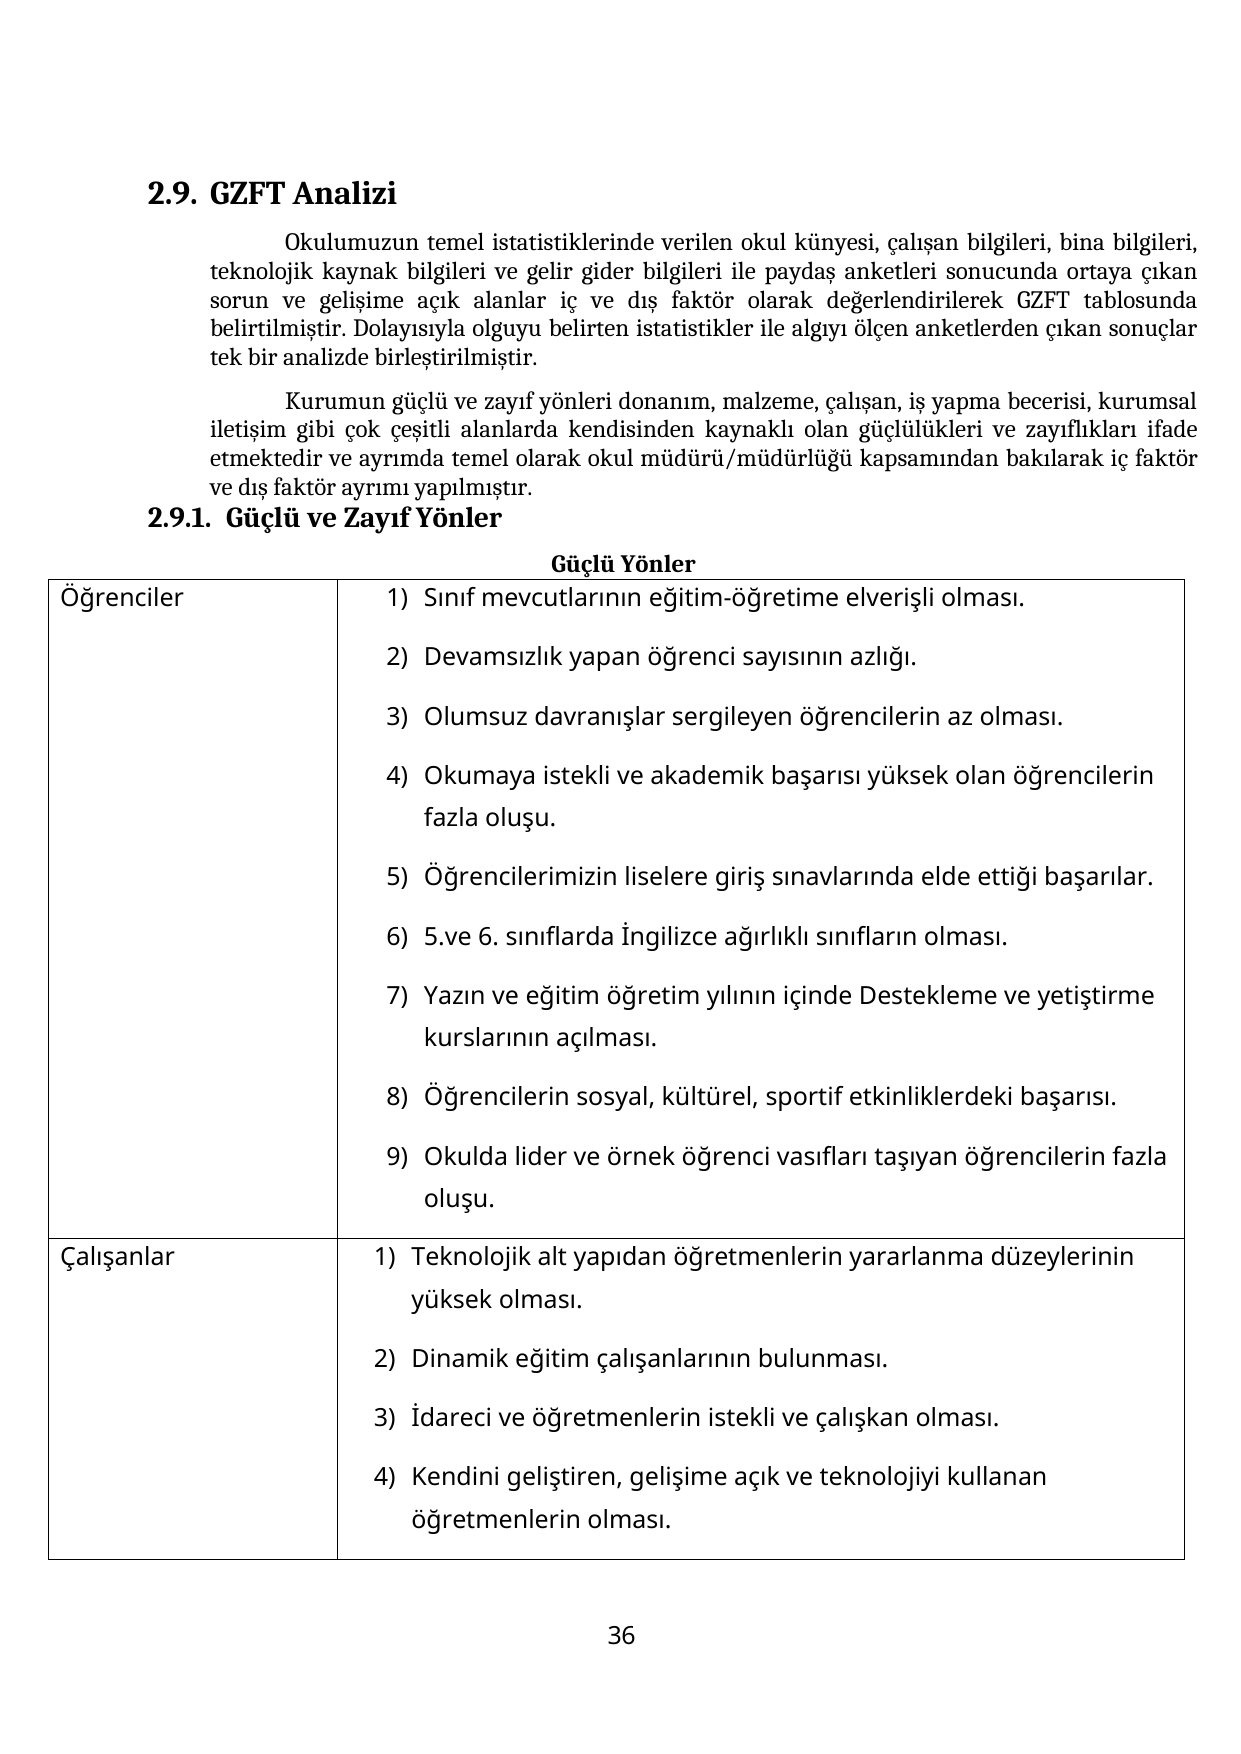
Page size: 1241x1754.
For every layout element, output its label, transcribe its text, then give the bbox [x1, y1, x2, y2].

text Güçlü Yönler [48, 550, 1198, 579]
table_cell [338, 1239, 1184, 1559]
table_header Öğrenciler [49, 580, 337, 1238]
text Kurumun güçlü ve zayıf yönleri donanım, malzeme, çalışan, iş yapma becerisi, kurumsal iletişim gibi çok çeşitli alanlarda kendisinden kaynaklı olan güçlülükleri ve zayıflıkları ifade etmektedir ve ayrımda temel olarak okul müdürü/müdürlüğü kapsamından bakılarak iç faktör ve dış faktör ayrımı yapılmıştır. [210, 387, 1198, 502]
table_header Sınıf mevcutlarının eğitim-öğretime elverişli olması. Devamsızlık yapan öğrenci sayısının azlığı. Olumsuz davranışlar sergileyen öğrencilerin az olması. Okumaya istekli ve akademik başarısı yüksek olan öğrencilerin fazla oluşu. Öğrencilerimizin liselere giriş sınavlarında elde ettiği başarılar. 5.ve 6. sınıflarda İngilizce ağırlıklı sınıfların olması. Yazın ve eğitim öğretim yılının içinde Destekleme ve yetiştirme kurslarının açılması. Öğrencilerin sosyal, kültürel, sportif etkinliklerdeki başarısı. Okulda lider ve örnek öğrenci vasıfları taşıyan öğrencilerin fazla oluşu. [338, 580, 1184, 1238]
text Okulumuzun temel istatistiklerinde verilen okul künyesi, çalışan bilgileri, bina bilgileri, teknolojik kaynak bilgileri ve gelir gider bilgileri ile paydaş anketleri sonucunda ortaya çıkan sorun ve gelişime açık alanlar iç ve dış faktör olarak değerlendirilerek GZFT tablosunda belirtilmiştir. Dolayısıyla olguyu belirten istatistikler ile algıyı ölçen anketlerden çıkan sonuçlar tek bir analizde birleştirilmiştir. [210, 228, 1198, 372]
list GZFT Analizi [148, 175, 1198, 213]
table_cell Çalışanlar [49, 1239, 337, 1559]
list Güçlü ve Zayıf Yönler [148, 502, 1198, 535]
